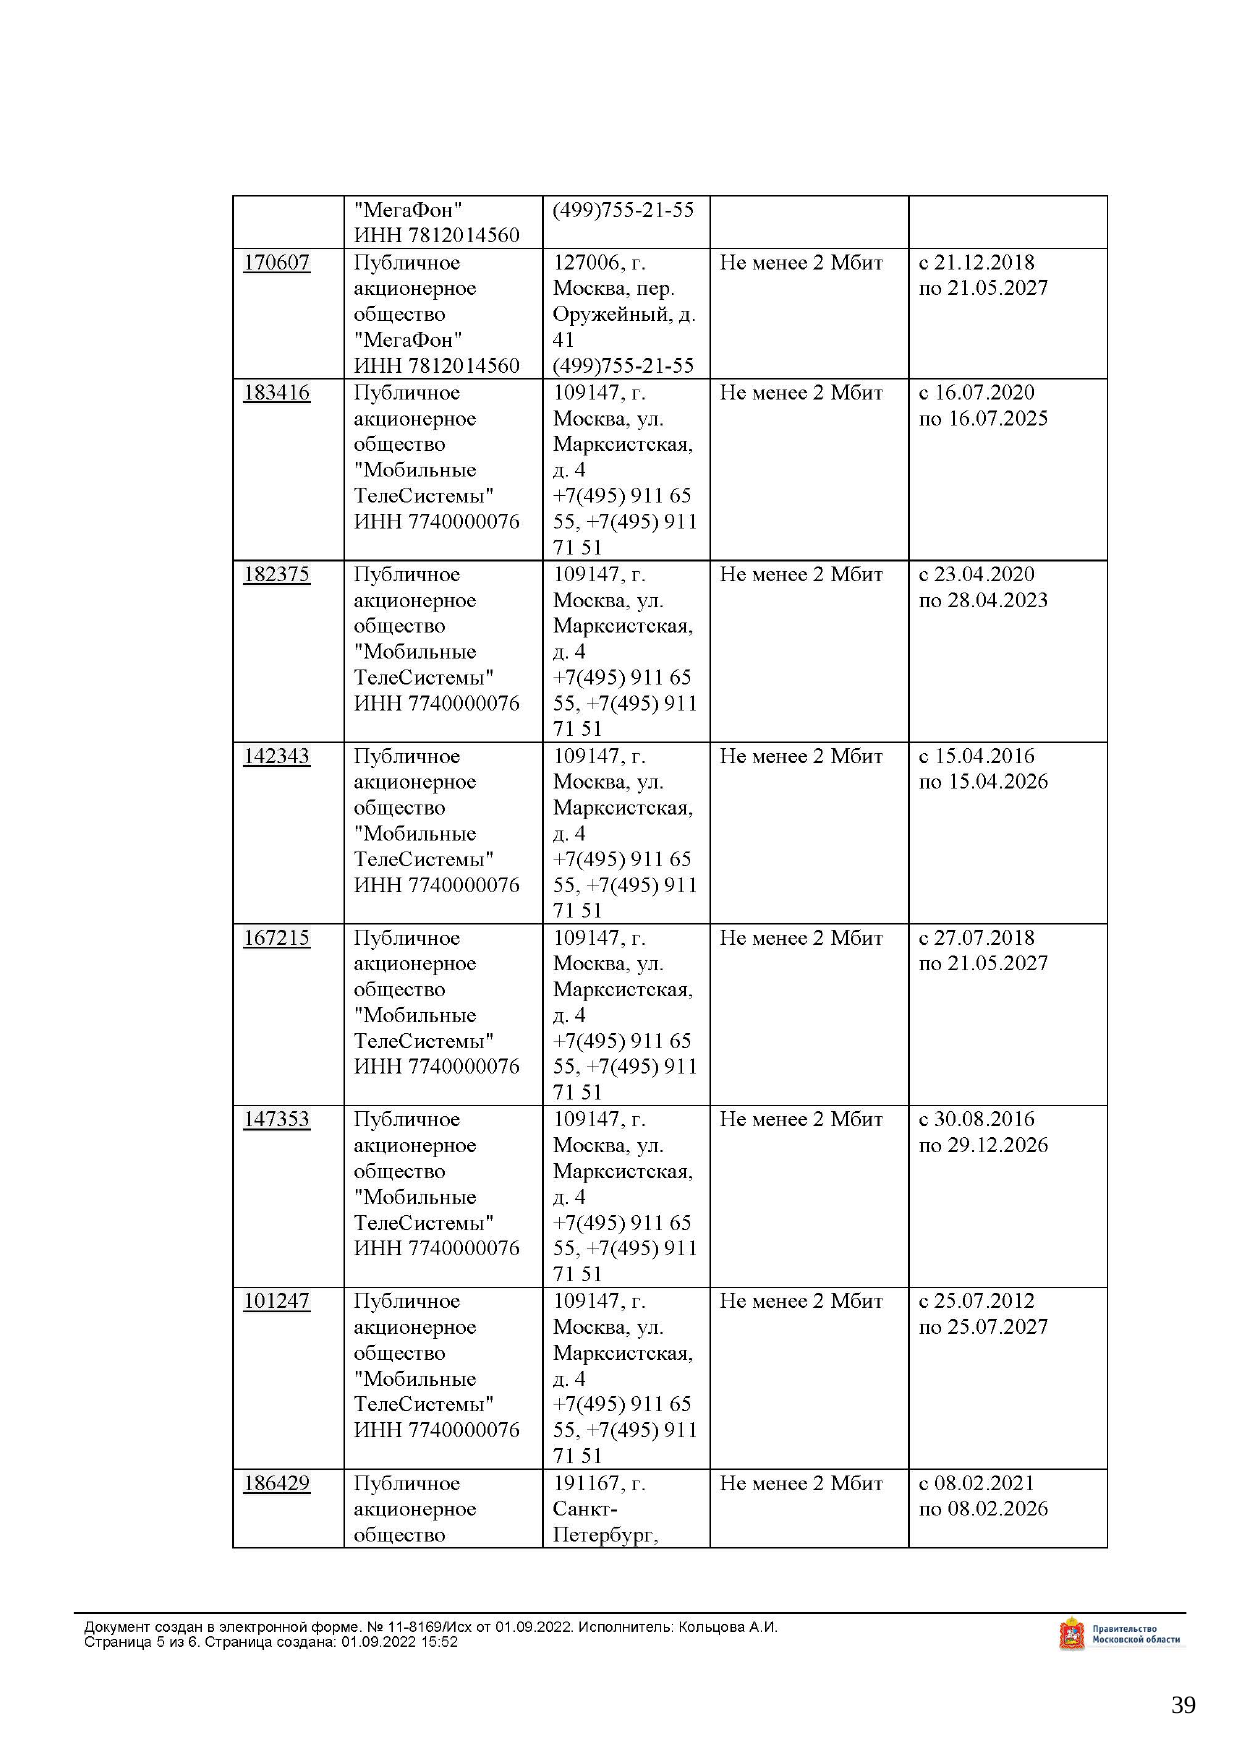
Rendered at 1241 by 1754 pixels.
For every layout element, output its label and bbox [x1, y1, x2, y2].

picture [73, 88, 1187, 1665]
